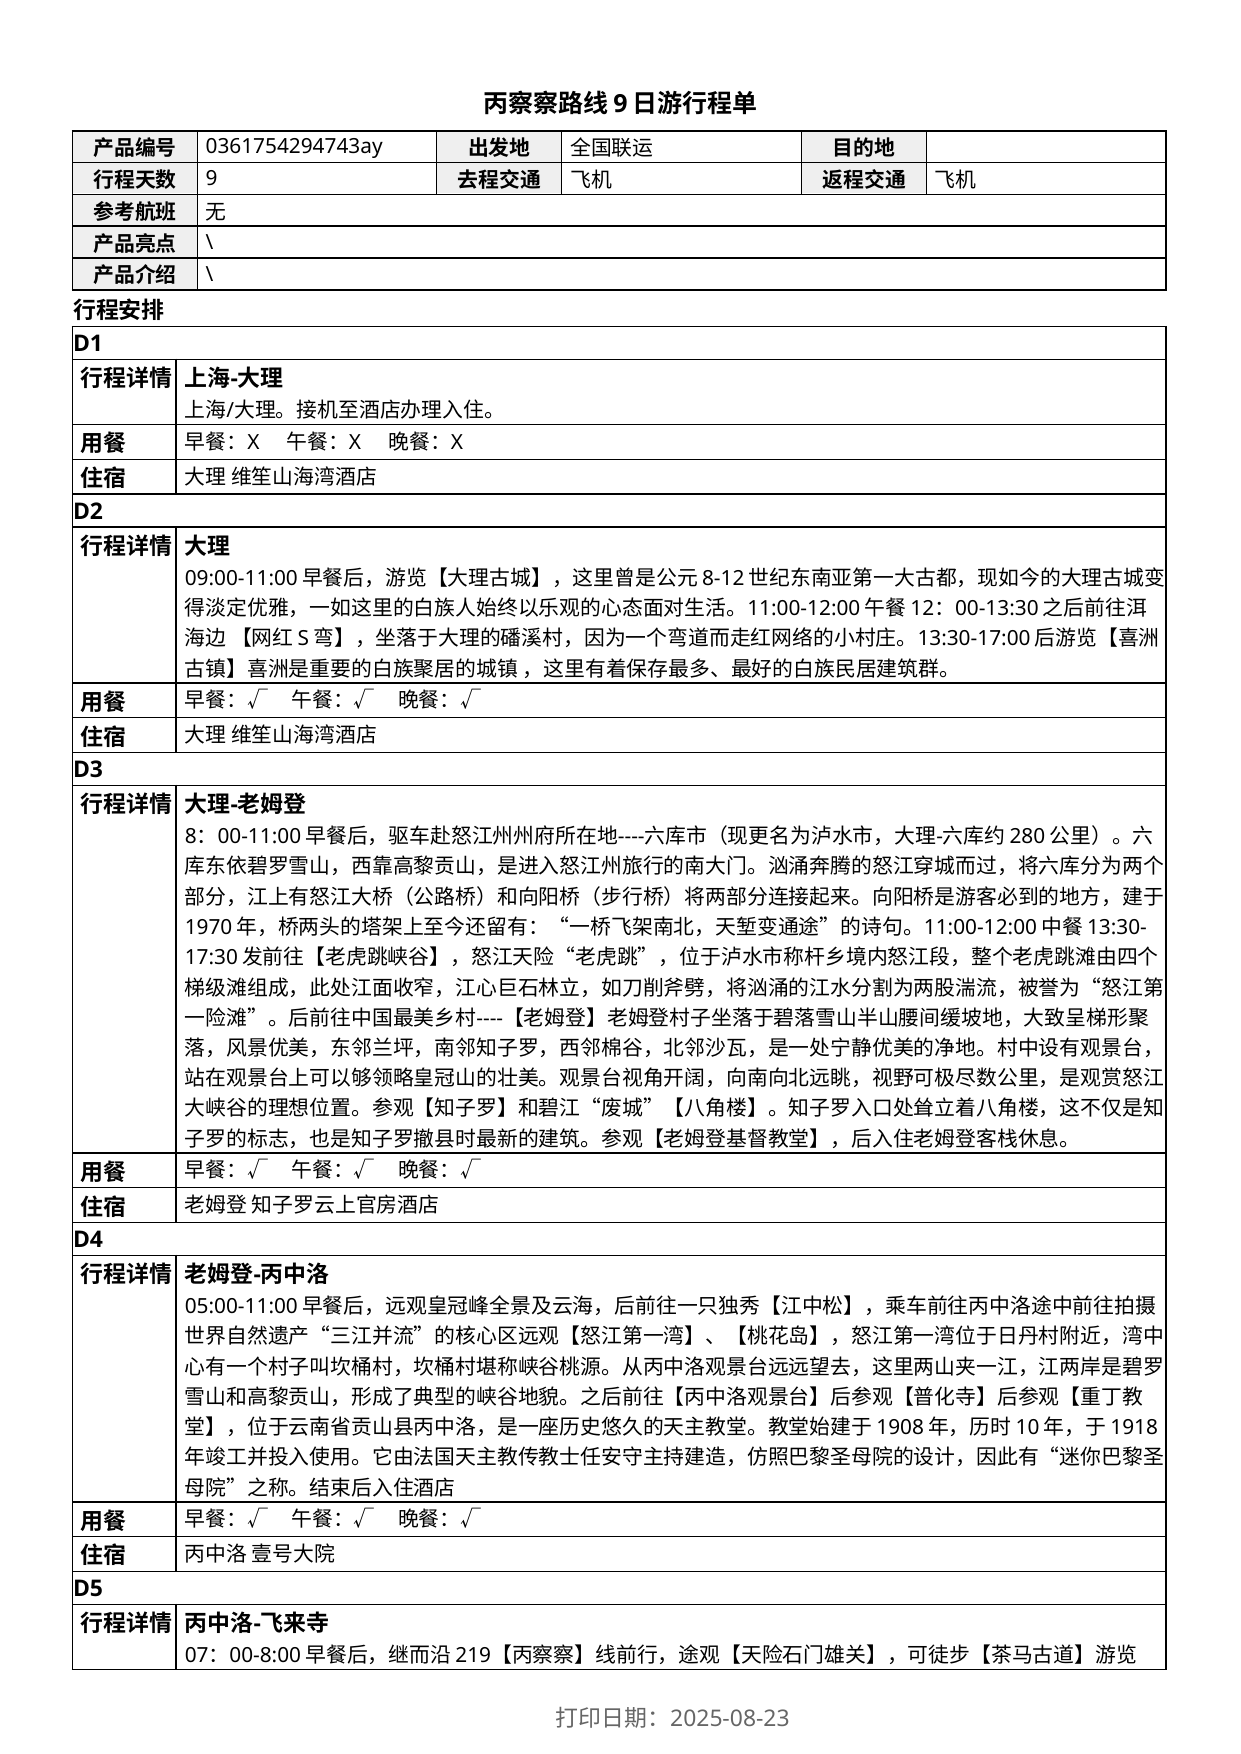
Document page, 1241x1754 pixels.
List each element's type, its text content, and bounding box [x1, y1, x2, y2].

table_cell D3 [73, 753, 1165, 784]
table_cell 产品亮点 [73, 227, 197, 257]
table_cell 大理 维笙山海湾酒店 [177, 718, 1165, 752]
table_cell D2 [73, 495, 1165, 526]
table_cell 飞机 [562, 163, 801, 193]
table_header 目的地 [802, 132, 926, 162]
table_cell 无 [198, 195, 1165, 225]
table_header 出发地 [437, 132, 561, 162]
table_header D1 [73, 327, 1165, 358]
table_cell 行程详情 [73, 360, 175, 424]
table_cell 参考航班 [73, 195, 197, 225]
table_cell 大理 维笙山海湾酒店 [177, 460, 1165, 493]
table_cell 返程交通 [802, 163, 926, 193]
text 行程安排 [73, 291, 1167, 325]
table_cell 住宿 [73, 1537, 175, 1571]
table_cell 早餐：√ 午餐：√ 晚餐：√ [177, 684, 1165, 717]
table_cell 行程天数 [73, 163, 197, 193]
table_cell 用餐 [73, 1154, 175, 1187]
table_cell 早餐：√ 午餐：√ 晚餐：√ [177, 1154, 1165, 1187]
table_cell 用餐 [73, 425, 175, 458]
table_cell 行程详情 [73, 1256, 175, 1501]
table_cell 用餐 [73, 1503, 175, 1536]
table_cell 住宿 [73, 1188, 175, 1222]
table_cell 早餐：√ 午餐：√ 晚餐：√ [177, 1503, 1165, 1536]
table_cell 行程详情 [73, 786, 175, 1152]
table_cell \ [198, 227, 1165, 257]
table_cell 用餐 [73, 684, 175, 717]
table_cell 住宿 [73, 460, 175, 493]
table_cell 大理-老姆登 8：00-11:00早餐后，驱车赴怒江州州府所在地----六库市（现更名为泸水市，大理-六库约280公里）。六库东依碧罗雪山，西靠高黎贡山，是进入怒江州旅行的南大门。汹涌奔腾的怒江穿城而过，将六库分为两个部分，江上有怒江大桥（公路桥）和向阳桥（步行桥）将两部分连接起来。向阳桥是游客必到的地方，建于1970年，桥两头的塔架上至今还留有：“一桥飞架南北，天堑变通途”的诗句。 [177, 786, 1165, 1152]
table_cell 丙中洛 壹号大院 [177, 1537, 1165, 1571]
table_header 0361754294743ay [198, 132, 436, 162]
table_cell 大理 09:00-11:00早餐后，游览【大理古城】，这里曾是公元8-12世纪东南亚第一大古都，现如今的大理古城变得淡定优雅，一如这里的白族人始终以乐观的心态面对生活。 [177, 528, 1165, 682]
table_cell D4 [73, 1223, 1165, 1254]
table_cell 老姆登-丙中洛 05:00-11:00早餐后，远观皇冠峰全景及云海，后前往一只独秀【江中松】，乘车前往丙中洛途中前往拍摄世界自然遗产“三江并流”的核心区远观【怒江第一湾】、【桃花岛】，怒江第一湾位于日丹村附近，湾中心有一个村子叫坎桶村，坎桶村堪称峡谷桃源。从丙中洛观景台远远望去，这里两山夹一江，江两岸是碧罗雪山和高黎贡山，形成了典型的峡谷地貌。之后前往【丙中洛观景台】后参观【普化寺】后参观【‌重丁教堂】‌，位于云南省贡山县丙中洛，是一座历史悠久的天主教堂。教堂始建于1908年，历时10年，于1918年竣工并投入使用。它由法国天主教传教士任安守主持建造，仿照巴黎圣母院的设计，因此有“迷你巴黎圣母院”之称。结束后入住酒店 [177, 1256, 1165, 1501]
table_header [927, 132, 1165, 162]
table_cell 上海-大理 上海/大理。接机至酒店办理入住。 [177, 360, 1165, 424]
table_cell 行程详情 [73, 528, 175, 682]
table_cell \ [198, 259, 1165, 289]
table_cell 去程交通 [437, 163, 561, 193]
table_header 产品编号 [73, 132, 197, 162]
table_cell 产品介绍 [73, 259, 197, 289]
table_cell 早餐：X 午餐：X 晚餐：X [177, 425, 1165, 458]
table_header 全国联运 [562, 132, 801, 162]
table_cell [177, 1605, 1165, 1669]
table_cell 行程详情 [73, 1605, 175, 1669]
table_cell D5 [73, 1572, 1165, 1603]
table_cell 住宿 [73, 718, 175, 752]
table_cell 老姆登 知子罗云上官房酒店 [177, 1188, 1165, 1222]
text 丙察察路线9日游行程单 [73, 83, 1167, 119]
table_cell 9 [198, 163, 436, 193]
table_cell 飞机 [927, 163, 1165, 193]
